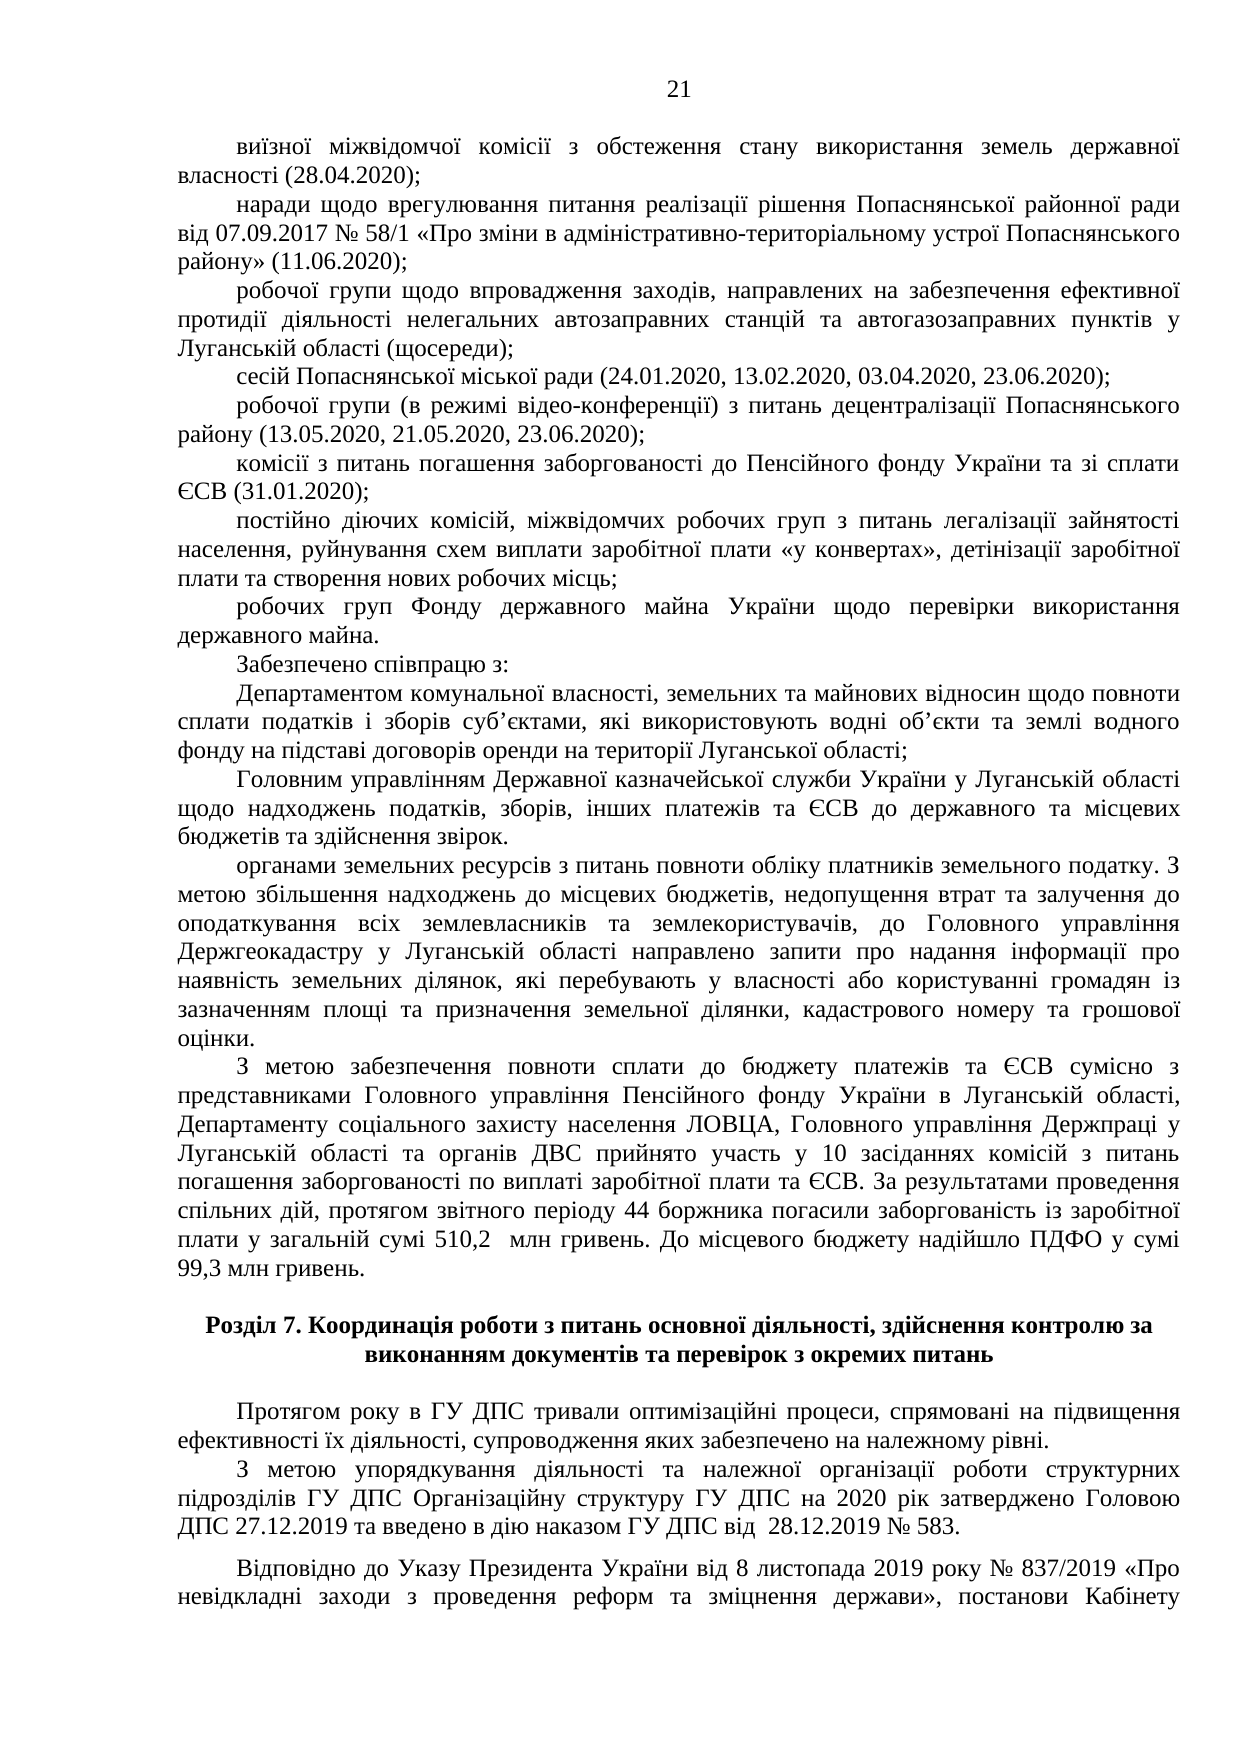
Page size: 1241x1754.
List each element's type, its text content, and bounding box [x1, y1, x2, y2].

text Протягом року в ГУ ДПС тривали оптимізаційні процеси, спрямовані на підвищення ефективності їх діяльності, супроводження яких забезпечено на належному рівні. [177, 1396, 1181, 1454]
text постійно діючих комісій, міжвідомчих робочих груп з питань легалізації зайнятості населення, руйнування схем виплати заробітної плати «у конвертах», детінізації заробітної плати та створення нових робочих місць; [177, 505, 1181, 591]
text Розділ 7. Координація роботи з питань основної діяльності, здійснення контролю за виконанням документів та перевірок з окремих питань [177, 1310, 1181, 1368]
text органами земельних ресурсів з питань повноти обліку платників земельного податку. З метою збільшення надходжень до місцевих бюджетів, недопущення втрат та залучення до оподаткування всіх землевласників та землекористувачів, до Головного управління Держгеокадастру у Луганській області направлено запити про надання інформації про наявність земельних ділянок, які перебувають у власності або користуванні громадян із зазначенням площі та призначення земельної ділянки, кадастрового номеру та грошової оцінки. [177, 850, 1181, 1051]
text Департаментом комунальної власності, земельних та майнових відносин щодо повноти сплати податків і зборів суб’єктами, які використовують водні об’єкти та землі водного фонду на підставі договорів оренди на території Луганської області; [177, 678, 1181, 764]
text З метою упорядкування діяльності та належної організації роботи структурних підрозділів ГУ ДПС Організаційну структуру ГУ ДПС на 2020 рік затверджено Головою ДПС 27.12.2019 та введено в дію наказом ГУ ДПС від 28.12.2019 № 583. [177, 1454, 1181, 1540]
text Забезпечено співпрацю з: [177, 649, 1181, 678]
text робочої групи (в режимі відео-конференції) з питань децентралізації Попаснянського району (13.05.2020, 21.05.2020, 23.06.2020); [177, 390, 1181, 448]
text виїзної міжвідомчої комісії з обстеження стану використання земель державної власності (28.04.2020); [177, 131, 1181, 189]
text наради щодо врегулювання питання реалізації рішення Попаснянської районної ради від 07.09.2017 № 58/1 «Про зміни в адміністративно-територіальному устрої Попаснянського району» (11.06.2020); [177, 189, 1181, 275]
text Головним управлінням Державної казначейської служби України у Луганській області щодо надходжень податків, зборів, інших платежів та ЄСВ до державного та місцевих бюджетів та здійснення звірок. [177, 764, 1181, 850]
text робочої групи щодо впровадження заходів, направлених на забезпечення ефективної протидії діяльності нелегальних автозаправних станцій та автогазозаправних пунктів у Луганській області (щосереди); [177, 275, 1181, 361]
text робочих груп Фонду державного майна України щодо перевірки використання державного майна. [177, 591, 1181, 649]
text комісії з питань погашення заборгованості до Пенсійного фонду України та зі сплати ЄСВ (31.01.2020); [177, 448, 1181, 505]
text З метою забезпечення повноти сплати до бюджету платежів та ЄСВ сумісно з представниками Головного управління Пенсійного фонду України в Луганській області, Департаменту соціального захисту населення ЛОВЦА, Головного управління Держпраці у Луганській області та органів ДВС прийнято участь у 10 засіданнях комісій з питань погашення заборгованості по виплаті заробітної плати та ЄСВ. За результатами проведення спільних дій, протягом звітного періоду 44 боржника погасили заборгованість із заробітної плати у загальній сумі 510,2 млн гривень. До місцевого бюджету надійшло ПДФО у сумі 99,3 млн гривень. [177, 1051, 1181, 1281]
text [177, 1553, 1181, 1610]
text сесій Попаснянської міської ради (24.01.2020, 13.02.2020, 03.04.2020, 23.06.2020); [177, 361, 1181, 390]
